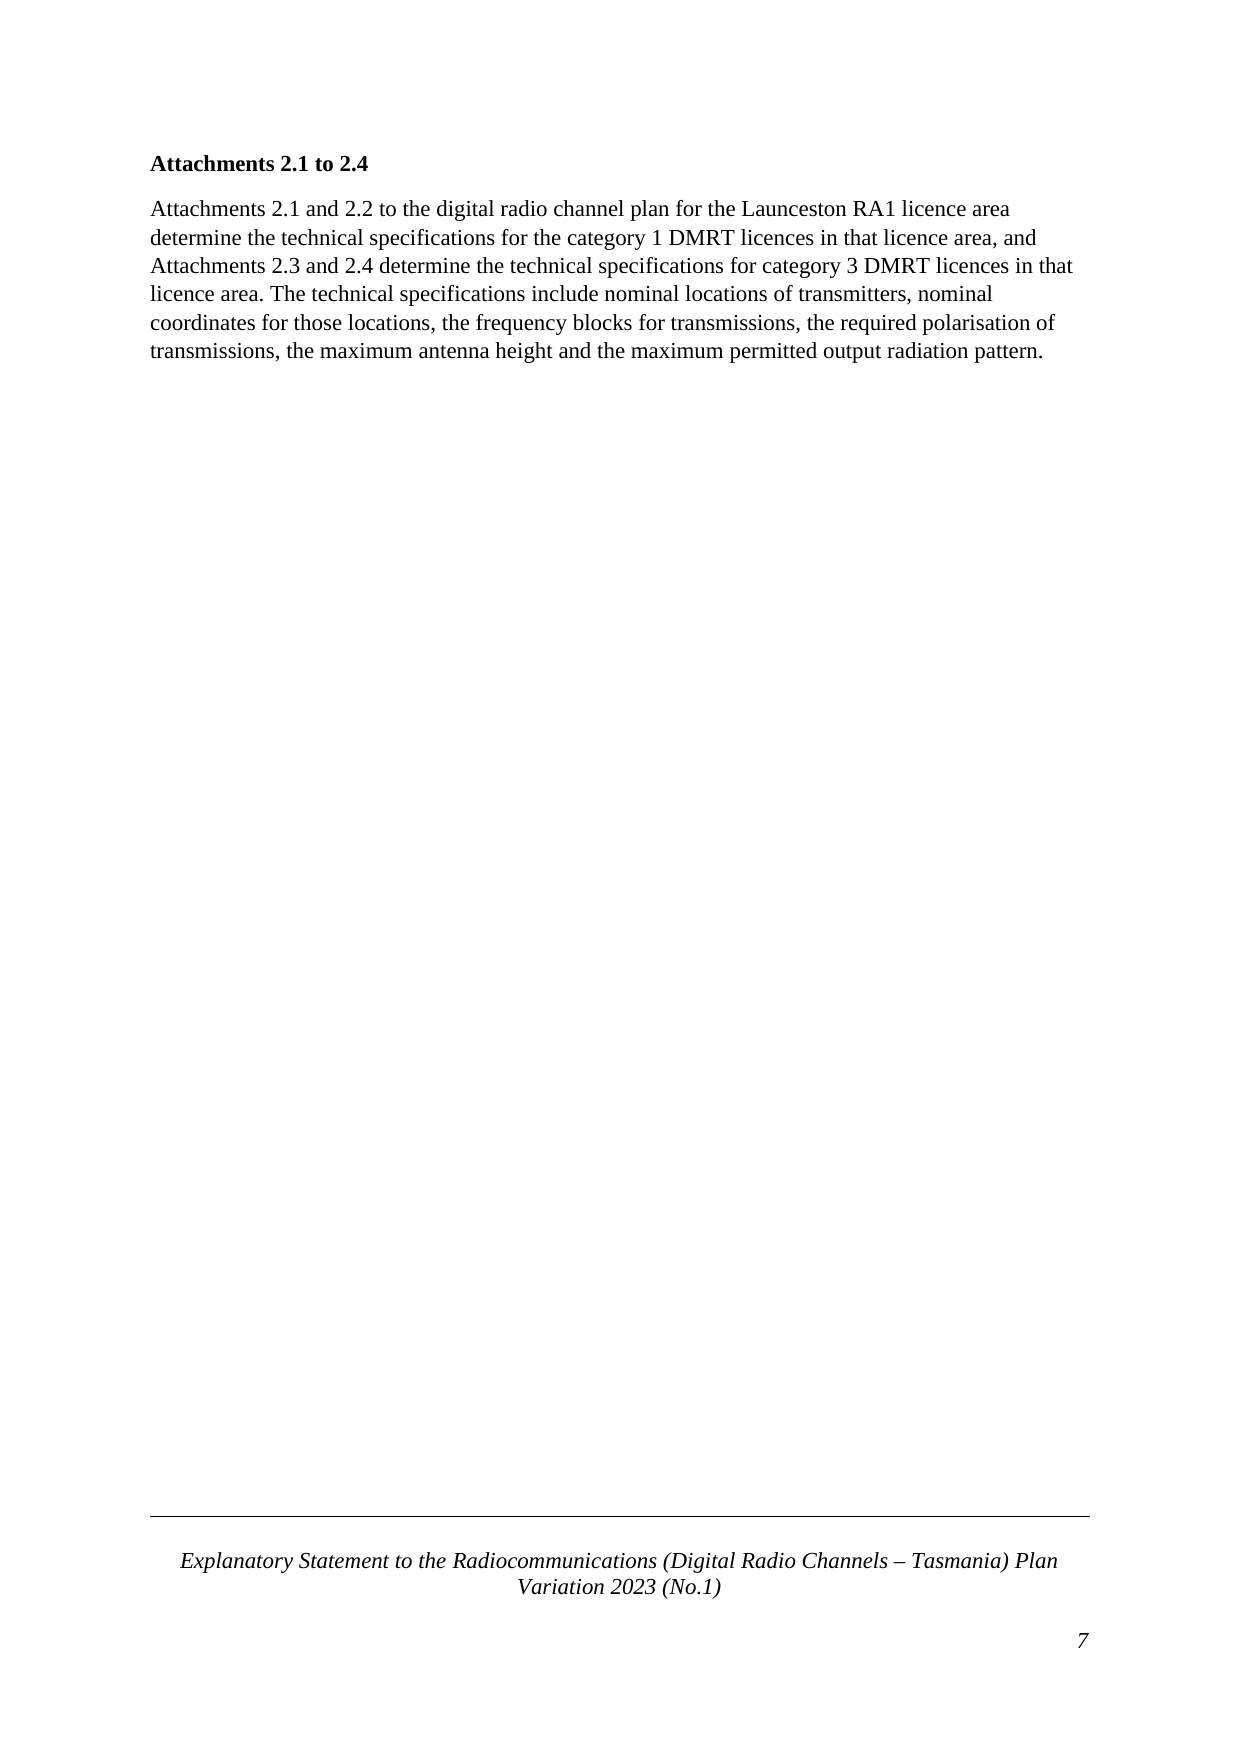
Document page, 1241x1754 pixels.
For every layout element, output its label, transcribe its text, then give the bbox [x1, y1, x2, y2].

text Attachments 2.1 and 2.2 to the digital radio channel plan for the Launceston RA1 licence area determine the technical specifications for the category 1 DMRT licences in that licence area, and Attachments 2.3 and 2.4 determine the technical specifications for category 3 DMRT licences in that licence area. The technical specifications include nominal locations of transmitters, nominal coordinates for those locations, the frequency blocks for transmissions, the required polarisation of transmissions, the maximum antenna height and the maximum permitted output radiation pattern. [150, 195, 1090, 364]
text Attachments 2.1 to 2.4 [150, 150, 1090, 176]
